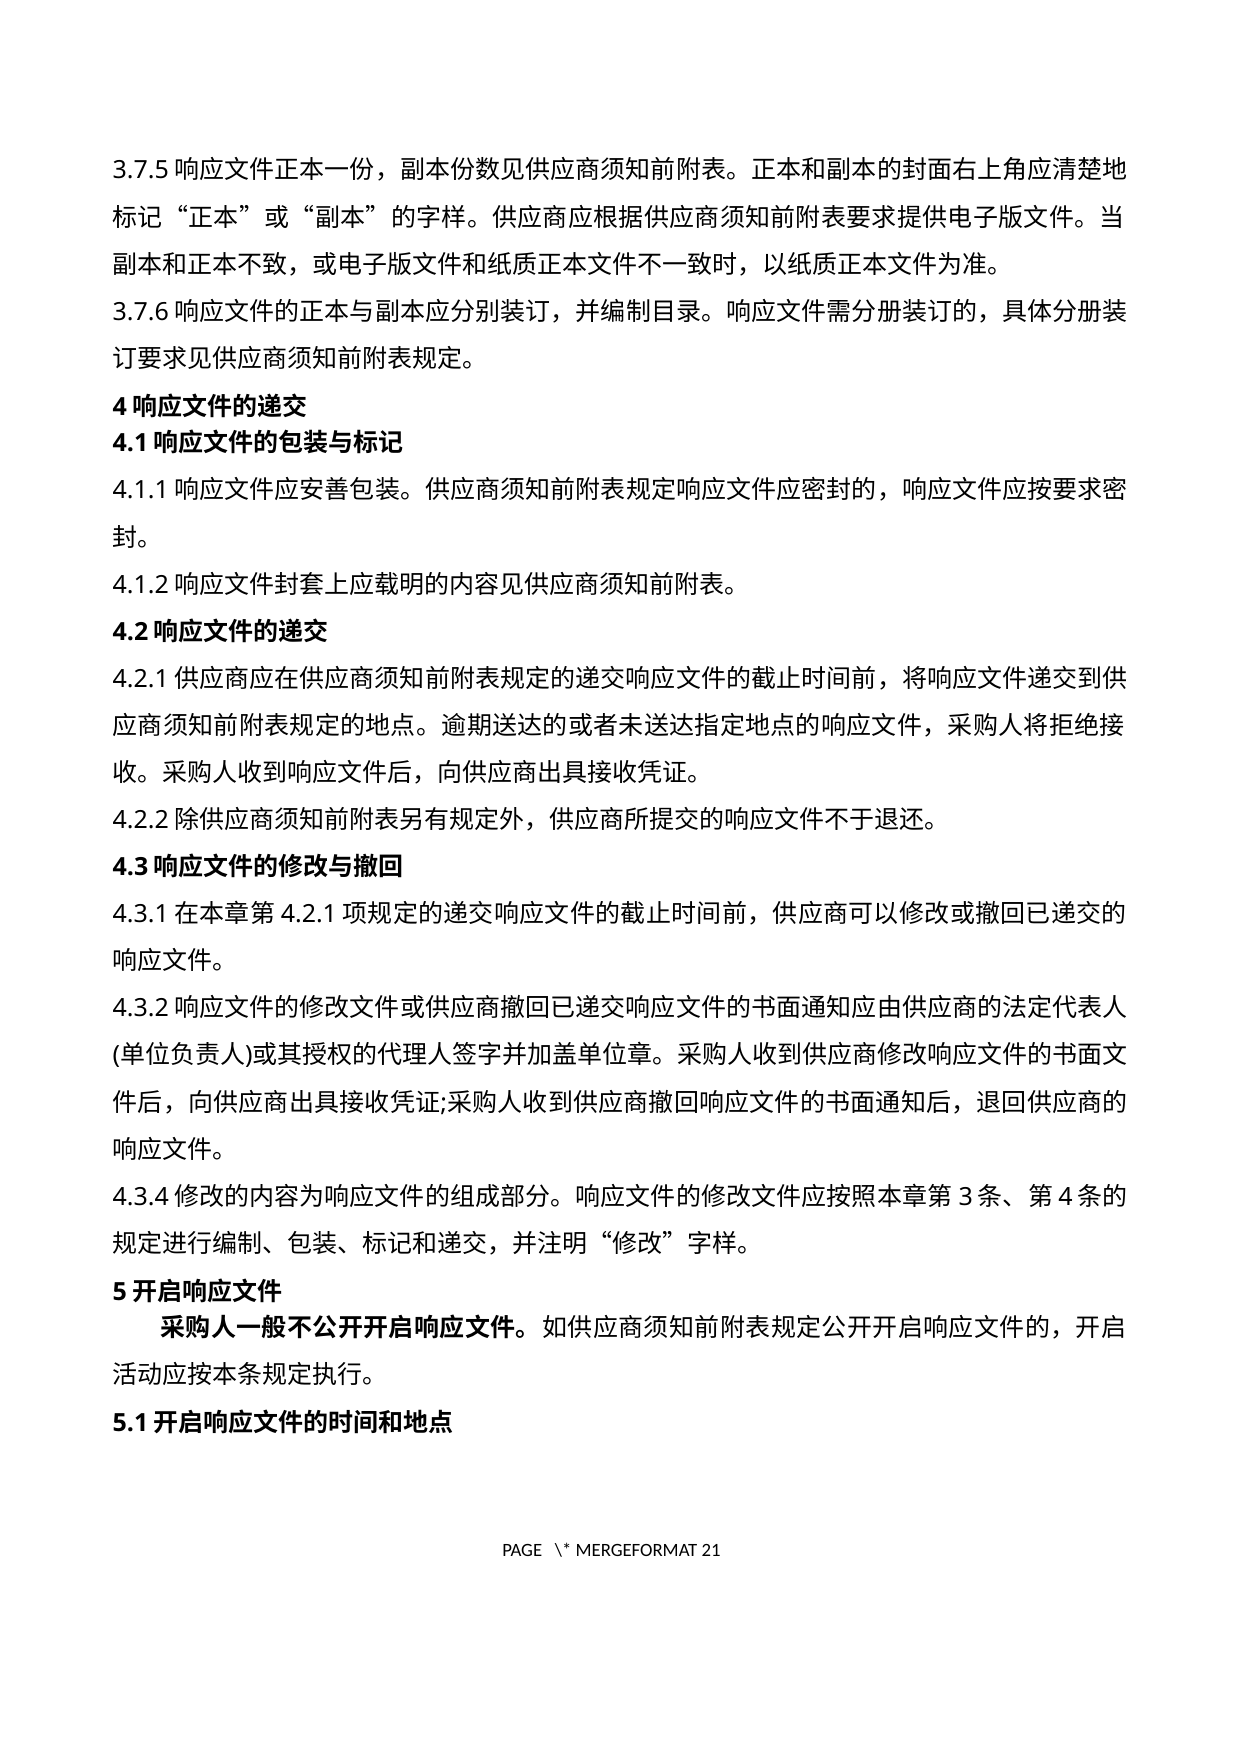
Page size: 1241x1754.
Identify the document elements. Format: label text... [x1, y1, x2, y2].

text 4.1.1响应文件应安善包装。供应商须知前附表规定响应文件应密封的，响应文件应按要求密封。 [112, 470, 1128, 553]
text 4.2.1供应商应在供应商须知前附表规定的递交响应文件的截止时间前，将响应文件递交到供应商须知前附表规定的地点。逾期送达的或者未送达指定地点的响应文件，采购人将拒绝接收。采购人收到响应文件后，向供应商出具接收凭证。 [112, 658, 1128, 789]
text 3.7.5响应文件正本一份，副本份数见供应商须知前附表。正本和副本的封面右上角应清楚地标记“正本”或“副本”的字样。供应商应根据供应商须知前附表要求提供电子版文件。当副本和正本不致，或电子版文件和纸质正本文件不一致时，以纸质正本文件为准。 [112, 150, 1128, 280]
text 4.3响应文件的修改与撤回 [112, 847, 1128, 883]
text 采购人一般不公开开启响应文件。如供应商须知前附表规定公开开启响应文件的，开启活动应按本条规定执行。 [112, 1308, 1128, 1391]
text 4.1.2响应文件封套上应载明的内容见供应商须知前附表。 [112, 564, 1128, 600]
subtitle 5开启响应文件 [112, 1270, 1128, 1308]
subtitle 4响应文件的递交 [112, 385, 1128, 423]
text 5.1开启响应文件的时间和地点 [112, 1402, 1128, 1438]
text 4.2响应文件的递交 [112, 611, 1128, 647]
text 3.7.6响应文件的正本与副本应分别装订，并编制目录。响应文件需分册装订的，具体分册装订要求见供应商须知前附表规定。 [112, 291, 1128, 374]
text 4.3.1在本章第4.2.1项规定的递交响应文件的截止时间前，供应商可以修改或撤回已递交的响应文件。 [112, 894, 1128, 977]
text 4.2.2除供应商须知前附表另有规定外，供应商所提交的响应文件不于退还。 [112, 799, 1128, 836]
text 4.3.2响应文件的修改文件或供应商撤回已递交响应文件的书面通知应由供应商的法定代表人(单位负责人)或其授权的代理人签字并加盖单位章。采购人收到供应商修改响应文件的书面文件后，向供应商出具接收凭证;采购人收到供应商撤回响应文件的书面通知后，退回供应商的响应文件。 [112, 988, 1128, 1165]
text 4.1响应文件的包装与标记 [112, 423, 1128, 459]
text 4.3.4修改的内容为响应文件的组成部分。响应文件的修改文件应按照本章第3条、第4条的规定进行编制、包装、标记和递交，并注明“修改”字样。 [112, 1176, 1128, 1259]
